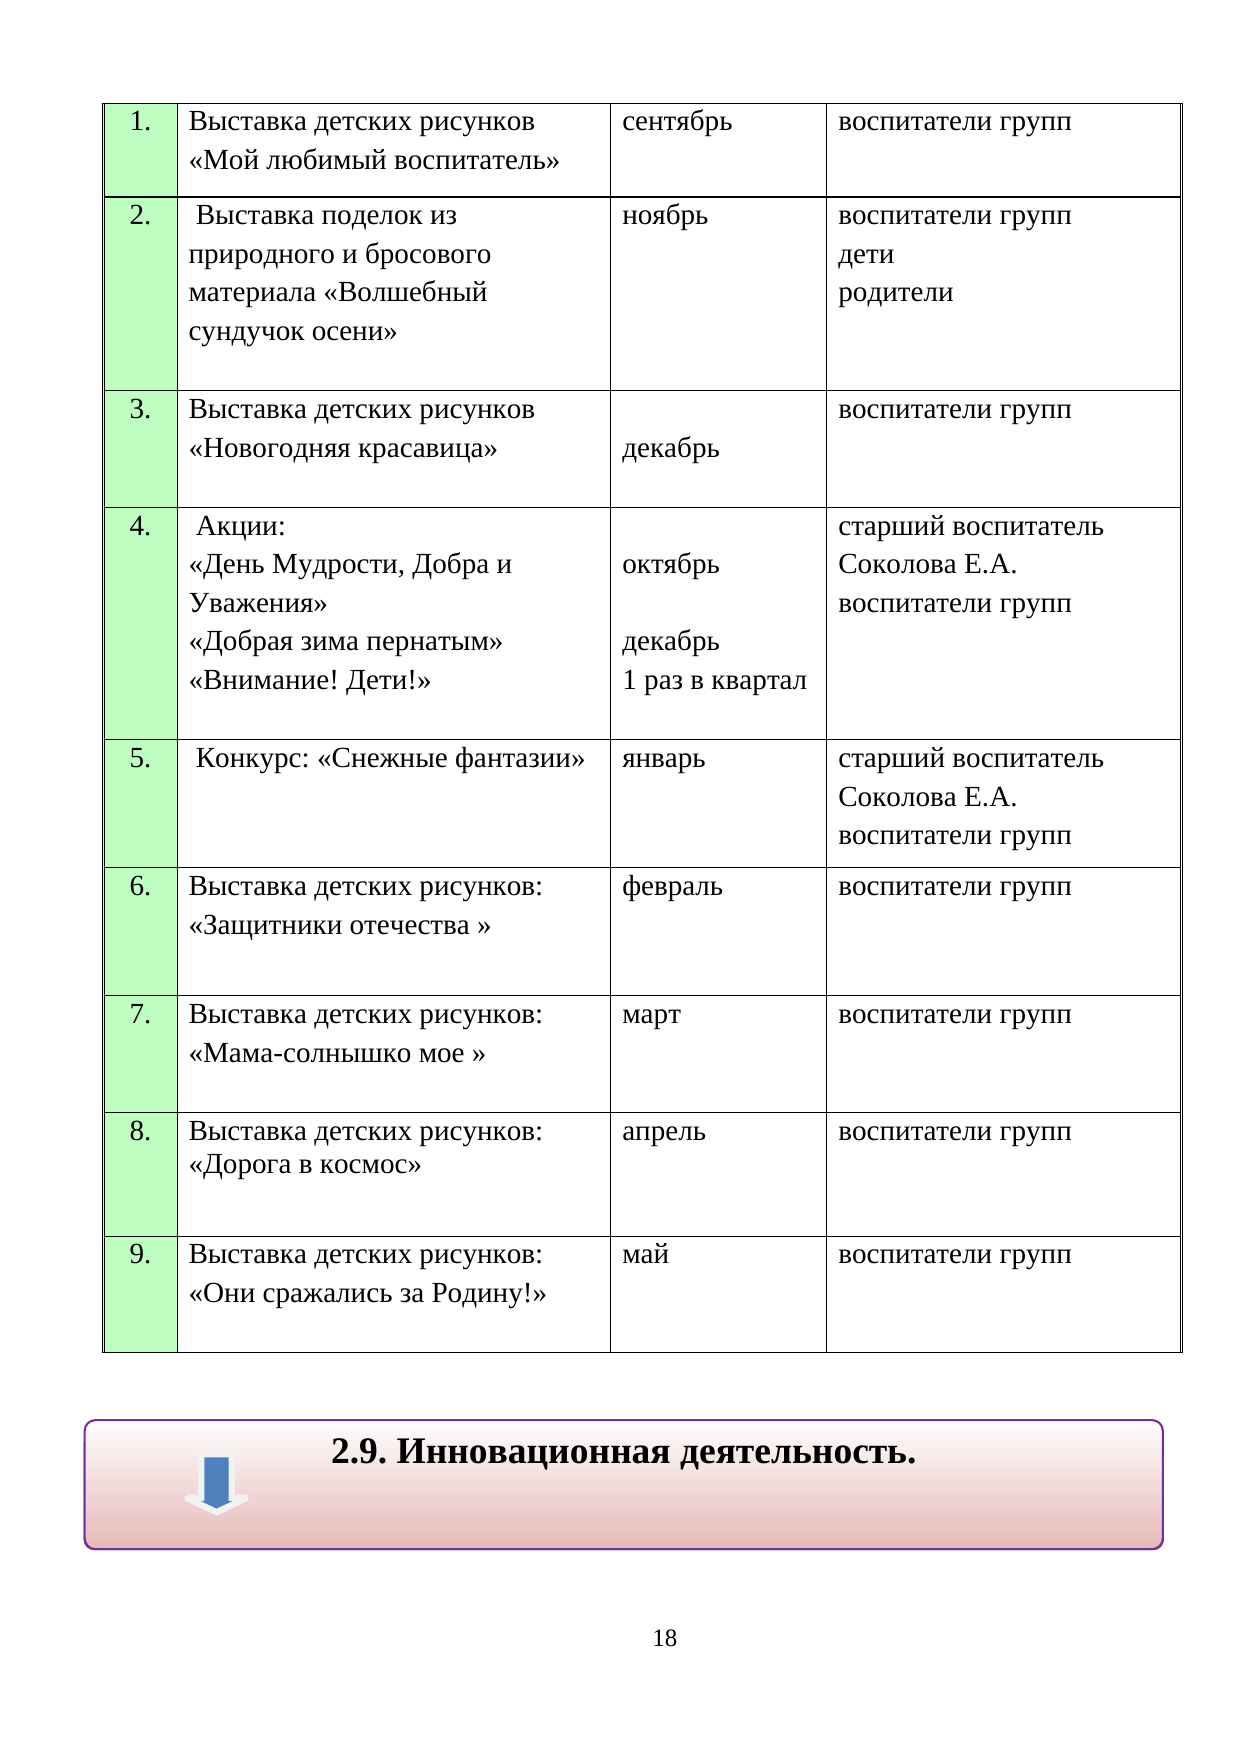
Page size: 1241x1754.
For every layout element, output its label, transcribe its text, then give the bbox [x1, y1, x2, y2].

table_cell воспитатели групп [827, 996, 1180, 1112]
table_cell воспитатели групп [827, 1113, 1180, 1236]
table_cell 4. [105, 508, 177, 739]
table_cell Конкурс: «Снежные фантазии» [178, 740, 610, 867]
table_cell старший воспитатель Соколова Е.А. воспитатели групп [827, 740, 1180, 867]
table_cell Выставка детских рисунков: «Дорога в космос» [178, 1113, 610, 1236]
table_cell ноябрь [611, 198, 826, 390]
table_cell апрель [611, 1113, 826, 1236]
table_cell февраль [611, 868, 826, 995]
table_cell 8. [105, 1113, 177, 1236]
table_cell 7. [105, 996, 177, 1112]
table_cell май [611, 1237, 826, 1352]
table_cell октябрь декабрь 1 раз в квартал [611, 508, 826, 739]
table_cell воспитатели групп [827, 1237, 1180, 1352]
table_cell 5. [105, 740, 177, 867]
table_cell 6. [105, 868, 177, 995]
table_cell Выставка детских рисунков «Мой любимый воспитатель» [178, 104, 610, 196]
table_cell Выставка детских рисунков: «Они сражались за Родину!» [178, 1237, 610, 1352]
table_cell старший воспитатель Соколова Е.А. воспитатели групп [827, 508, 1180, 739]
table_cell воспитатели групп [827, 391, 1180, 507]
table_cell воспитатели групп дети родители [827, 198, 1180, 390]
table_cell декабрь [611, 391, 826, 507]
table_cell сентябрь [611, 104, 826, 196]
table_cell 9. [105, 1237, 177, 1352]
table_cell воспитатели групп [827, 868, 1180, 995]
table_cell январь [611, 740, 826, 867]
table_cell Выставка детских рисунков: «Защитники отечества » [178, 868, 610, 995]
table_cell 1. [105, 104, 177, 196]
table_cell Акции: «День Мудрости, Добра и Уважения» «Добрая зима пернатым» «Внимание! Дети!» [178, 508, 610, 739]
table_cell воспитатели групп [827, 104, 1180, 196]
table_cell 3. [105, 391, 177, 507]
table_cell Выставка поделок из природного и бросового материала «Волшебный сундучок осени» [178, 198, 610, 390]
table_cell март [611, 996, 826, 1112]
table_cell Выставка детских рисунков: «Мама-солнышко мое » [178, 996, 610, 1112]
table_cell 2. [105, 198, 177, 390]
table_cell Выставка детских рисунков «Новогодняя красавица» [178, 391, 610, 507]
